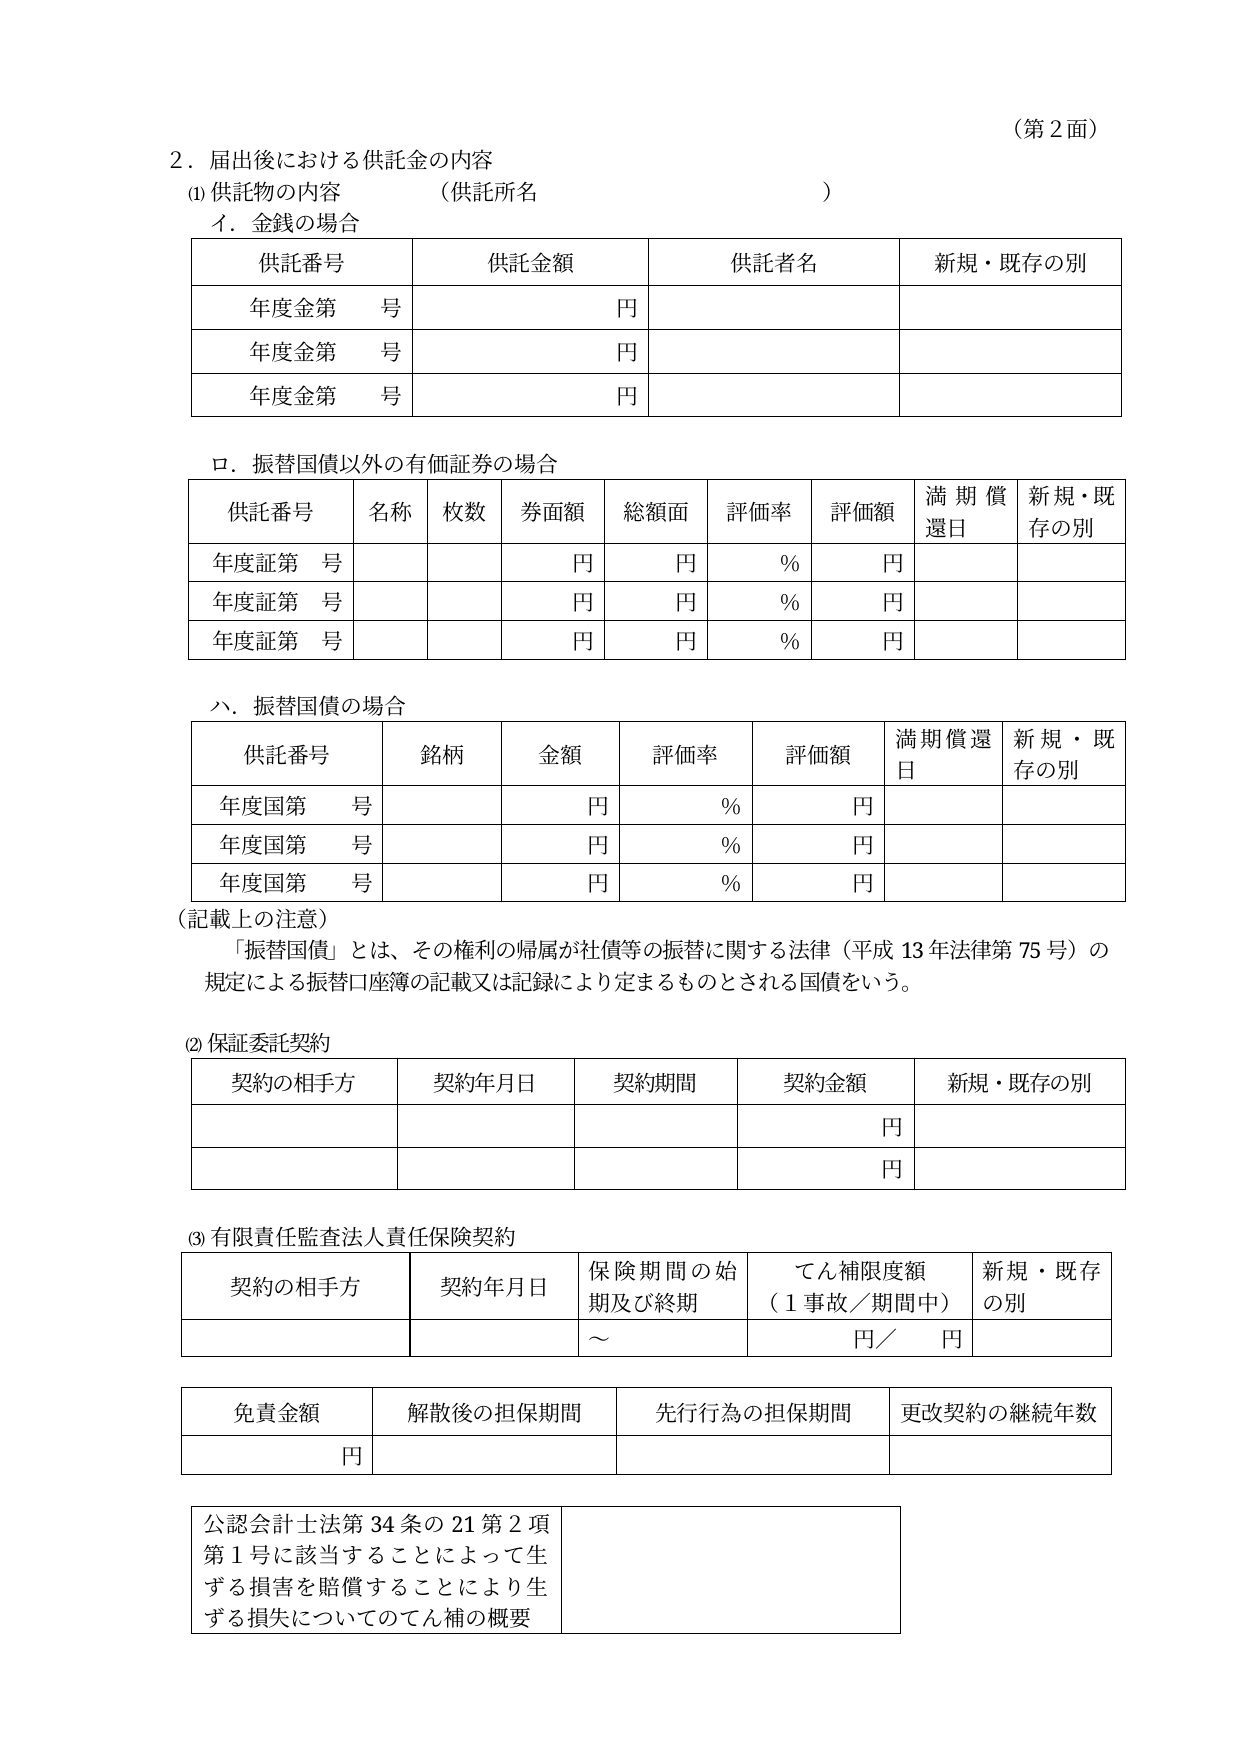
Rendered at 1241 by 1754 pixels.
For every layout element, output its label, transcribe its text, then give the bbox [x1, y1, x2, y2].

table_cell [354, 621, 427, 659]
table_cell [885, 825, 1002, 862]
table_cell 円 [753, 786, 884, 824]
table_cell [1003, 864, 1125, 901]
table_cell [428, 582, 501, 620]
table_cell [383, 825, 501, 862]
text ２．届出後における供託金の内容 [165, 144, 1110, 175]
table_header 保険期間の始期及び終期 [579, 1253, 747, 1319]
table_cell 円 [812, 582, 914, 620]
table_header 新規・既存の別 [973, 1253, 1111, 1319]
table_header 契約年月日 [398, 1059, 574, 1104]
table_header 契約の相手方 [182, 1253, 409, 1319]
table_header 満期償還日 [885, 722, 1002, 785]
table_header 供託金額 [413, 239, 648, 285]
table_cell [900, 286, 1121, 329]
table_header てん補限度額 （１事故／期間中） [748, 1253, 972, 1319]
table_cell 円 [502, 864, 619, 901]
table_cell [1003, 786, 1125, 824]
table_cell 年度国第 号 [192, 864, 382, 901]
table_header 契約年月日 [411, 1253, 578, 1319]
text ロ．振替国債以外の有価証券の場合 [165, 447, 1110, 478]
table_cell 円 [502, 621, 604, 659]
table_cell 円 [605, 544, 707, 581]
table_cell [192, 1148, 397, 1189]
table_header 満期償還日 [915, 480, 1017, 542]
table_cell [885, 864, 1002, 901]
table_header 新規・既存の別 [915, 1059, 1125, 1104]
table_cell [885, 786, 1002, 824]
table_header 公認会計士法第34条の21第２項第１号に該当することによって生ずる損害を賠償することにより生ずる損失についてのてん補の概要 [192, 1507, 561, 1633]
table_cell [428, 621, 501, 659]
table_cell [915, 1105, 1125, 1147]
table_cell 円 [182, 1436, 372, 1474]
text ハ．振替国債の場合 [165, 689, 1110, 721]
table_header 解散後の担保期間 [373, 1388, 616, 1435]
table_cell ％ [620, 864, 752, 901]
table_cell [1018, 582, 1125, 620]
table_header 評価額 [753, 722, 884, 785]
table_cell [383, 864, 501, 901]
table_cell [383, 786, 501, 824]
table_cell [398, 1148, 574, 1189]
table_cell [354, 582, 427, 620]
table_cell [900, 374, 1121, 416]
table_cell 円 [738, 1148, 914, 1189]
table_cell [915, 621, 1017, 659]
table_cell 年度国第 号 [192, 825, 382, 862]
table_cell 年度証第 号 [189, 621, 353, 659]
table_cell [973, 1320, 1111, 1356]
table_header 評価額 [812, 480, 914, 542]
table_cell 円 [502, 786, 619, 824]
table_cell [428, 544, 501, 581]
table_cell 円 [753, 825, 884, 862]
table_header 供託番号 [192, 722, 382, 785]
table_cell [192, 1105, 397, 1147]
table_header 総額面 [605, 480, 707, 542]
table_cell [649, 286, 899, 329]
table_header 免責金額 [182, 1388, 372, 1435]
table_header 名称 [354, 480, 427, 542]
table_cell 年度証第 号 [189, 582, 353, 620]
table_cell 円 [413, 286, 648, 329]
table_cell [890, 1436, 1111, 1474]
table_header 評価率 [620, 722, 752, 785]
table_header 契約金額 [738, 1059, 914, 1104]
table_cell [915, 1148, 1125, 1189]
table_cell [915, 544, 1017, 581]
table_cell [649, 374, 899, 416]
table_cell 円 [502, 825, 619, 862]
table_header 枚数 [428, 480, 501, 542]
table_cell 円 [812, 621, 914, 659]
table_header 契約の相手方 [192, 1059, 397, 1104]
table_cell 円／ 円 [748, 1320, 972, 1356]
table_cell ％ [708, 582, 811, 620]
table_header 供託番号 [189, 480, 353, 542]
table_cell ％ [708, 621, 811, 659]
table_cell [354, 544, 427, 581]
table_cell 年度証第 号 [189, 544, 353, 581]
table_cell 円 [812, 544, 914, 581]
table_header 新規・既存の別 [1003, 722, 1125, 785]
table_cell 年度国第 号 [192, 786, 382, 824]
text 「振替国債」とは、その権利の帰属が社債等の振替に関する法律（平成13年法律第75号）の規定による振替口座簿の記載又は記録により定まるものとされる国債をいう。 [204, 934, 1110, 997]
table_cell 円 [753, 864, 884, 901]
table_header [562, 1507, 900, 1633]
table_cell [575, 1148, 737, 1189]
table_cell [1018, 544, 1125, 581]
table_cell 年度金第 号 [192, 330, 412, 372]
table_cell [411, 1320, 578, 1356]
table_cell [1003, 825, 1125, 862]
table_cell 円 [502, 544, 604, 581]
table_header 銘柄 [383, 722, 501, 785]
table_cell ％ [708, 544, 811, 581]
table_header 金額 [502, 722, 619, 785]
table_cell [1018, 621, 1125, 659]
table_cell ～ [579, 1320, 747, 1356]
table_header 新規･既存の別 [1018, 480, 1125, 542]
table_cell 円 [605, 582, 707, 620]
table_cell [575, 1105, 737, 1147]
table_cell 円 [605, 621, 707, 659]
table_header 更改契約の継続年数 [890, 1388, 1111, 1435]
table_cell ％ [620, 786, 752, 824]
table_cell 円 [738, 1105, 914, 1147]
table_cell 円 [502, 582, 604, 620]
table_cell ％ [620, 825, 752, 862]
table_header 評価率 [708, 480, 811, 542]
table_header 券面額 [502, 480, 604, 542]
table_header 供託番号 [192, 239, 412, 285]
table_cell [182, 1320, 409, 1356]
text ⑶有限責任監査法人責任保険契約 [165, 1220, 1110, 1252]
text イ．金銭の場合 [165, 207, 1110, 238]
table_cell [915, 582, 1017, 620]
text （記載上の注意） [165, 902, 1110, 934]
table_cell [617, 1436, 889, 1474]
table_header 供託者名 [649, 239, 899, 285]
table_cell 円 [413, 374, 648, 416]
text （第２面） [165, 112, 1110, 144]
text ⑵保証委託契約 [165, 1027, 1110, 1058]
table_cell [649, 330, 899, 372]
table_cell [398, 1105, 574, 1147]
table_cell 年度金第 号 [192, 286, 412, 329]
table_cell [373, 1436, 616, 1474]
table_header 先行行為の担保期間 [617, 1388, 889, 1435]
table_cell [900, 330, 1121, 372]
table_header 契約期間 [575, 1059, 737, 1104]
text ⑴供託物の内容 （供託所名 ） [165, 175, 1110, 207]
table_cell 円 [413, 330, 648, 372]
table_cell 年度金第 号 [192, 374, 412, 416]
table_header 新規・既存の別 [900, 239, 1121, 285]
